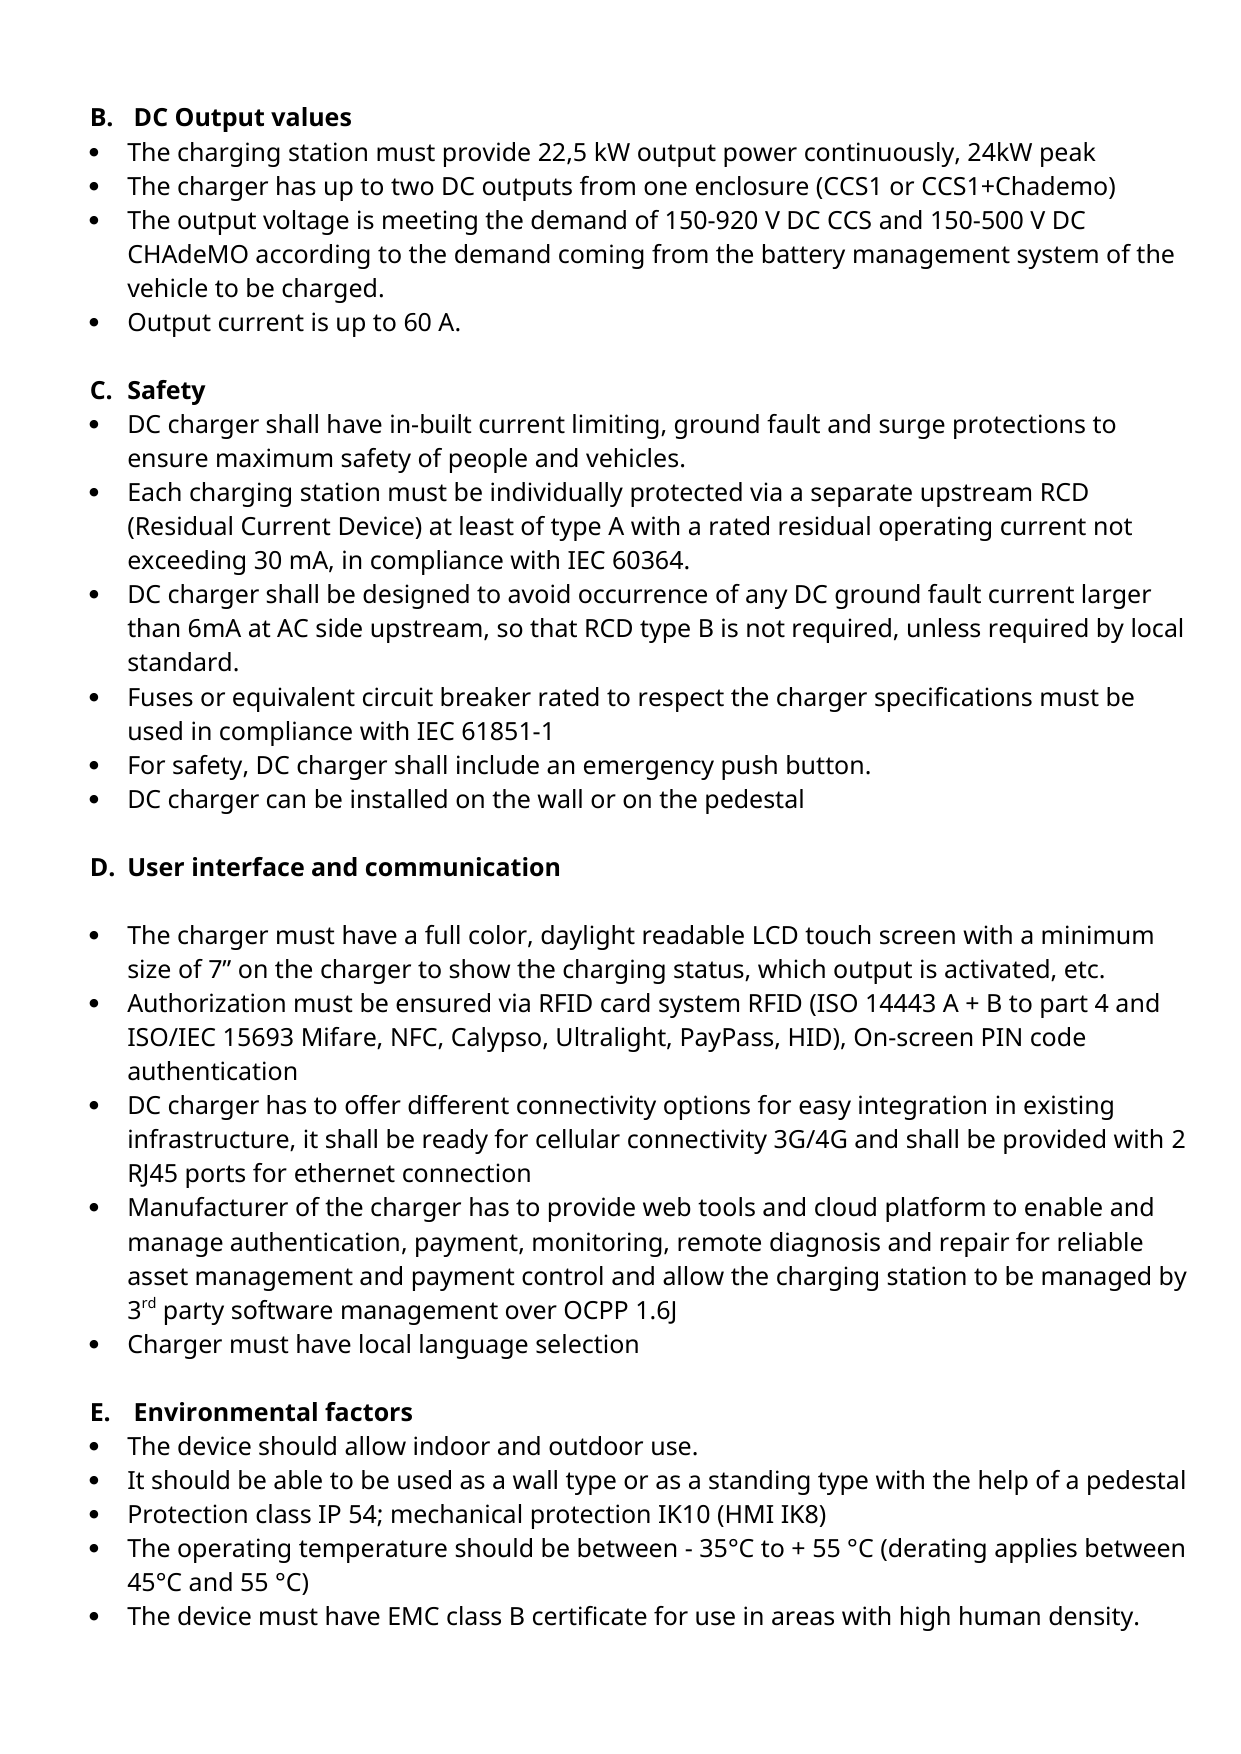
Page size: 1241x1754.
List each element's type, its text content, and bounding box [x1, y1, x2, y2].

list User interface and communication [89, 849, 1188, 883]
list Fuses or equivalent circuit breaker rated to respect the charger specifications must be used in compliance with IEC 61851-1 [89, 679, 1188, 747]
list Protection class IP 54; mechanical protection IK10 (HMI IK8) [89, 1497, 1188, 1531]
list The operating temperature should be between - 35°C to + 55 °C (derating applies between 45°C and 55 °C) [89, 1531, 1188, 1599]
list DC charger shall be designed to avoid occurrence of any DC ground fault current larger than 6mA at AC side upstream, so that RCD type B is not required, unless required by local standard. [89, 577, 1188, 679]
list It should be able to be used as a wall type or as a standing type with the help of a pedestal [89, 1463, 1188, 1497]
list Charger must have local language selection [89, 1326, 1188, 1360]
list Manufacturer of the charger has to provide web tools and cloud platform to enable and manage authentication, payment, monitoring, remote diagnosis and repair for reliable asset management and payment control and allow the charging station to be managed by 3rd party software management over OCPP 1.6J [89, 1190, 1188, 1326]
list Safety [89, 373, 1188, 407]
list Output current is up to 60 A. [89, 304, 1188, 338]
list The device must have EMC class B certificate for use in areas with high human density. [89, 1599, 1188, 1633]
list DC charger shall have in-built current limiting, ground fault and surge protections to ensure maximum safety of people and vehicles. [89, 407, 1188, 475]
list DC charger can be installed on the wall or on the pedestal [89, 781, 1188, 815]
list Environmental factors [89, 1394, 1188, 1428]
list For safety, DC charger shall include an emergency push button. [89, 747, 1188, 781]
list DC charger has to offer different connectivity options for easy integration in existing infrastructure, it shall be ready for cellular connectivity 3G/4G and shall be provided with 2 RJ45 ports for ethernet connection [89, 1088, 1188, 1190]
list The charger has up to two DC outputs from one enclosure (CCS1 or CCS1+Chademo) [89, 168, 1188, 202]
list Each charging station must be individually protected via a separate upstream RCD (Residual Current Device) at least of type A with a rated residual operating current not exceeding 30 mA, in compliance with IEC 60364. [89, 475, 1188, 577]
list Authorization must be ensured via RFID card system RFID (ISO 14443 A + B to part 4 and ISO/IEC 15693 Mifare, NFC, Calypso, Ultralight, PayPass, HID), On-screen PIN code authentication [89, 986, 1188, 1088]
list The charger must have a full color, daylight readable LCD touch screen with a minimum size of 7” on the charger to show the charging status, which output is activated, etc. [89, 918, 1188, 986]
list The device should allow indoor and outdoor use. [89, 1428, 1188, 1463]
list DC Output values [89, 100, 1188, 134]
list The charging station must provide 22,5 kW output power continuously, 24kW peak [89, 134, 1188, 168]
list The output voltage is meeting the demand of 150-920 V DC CCS and 150-500 V DC CHAdeMO according to the demand coming from the battery management system of the vehicle to be charged. [89, 202, 1188, 304]
